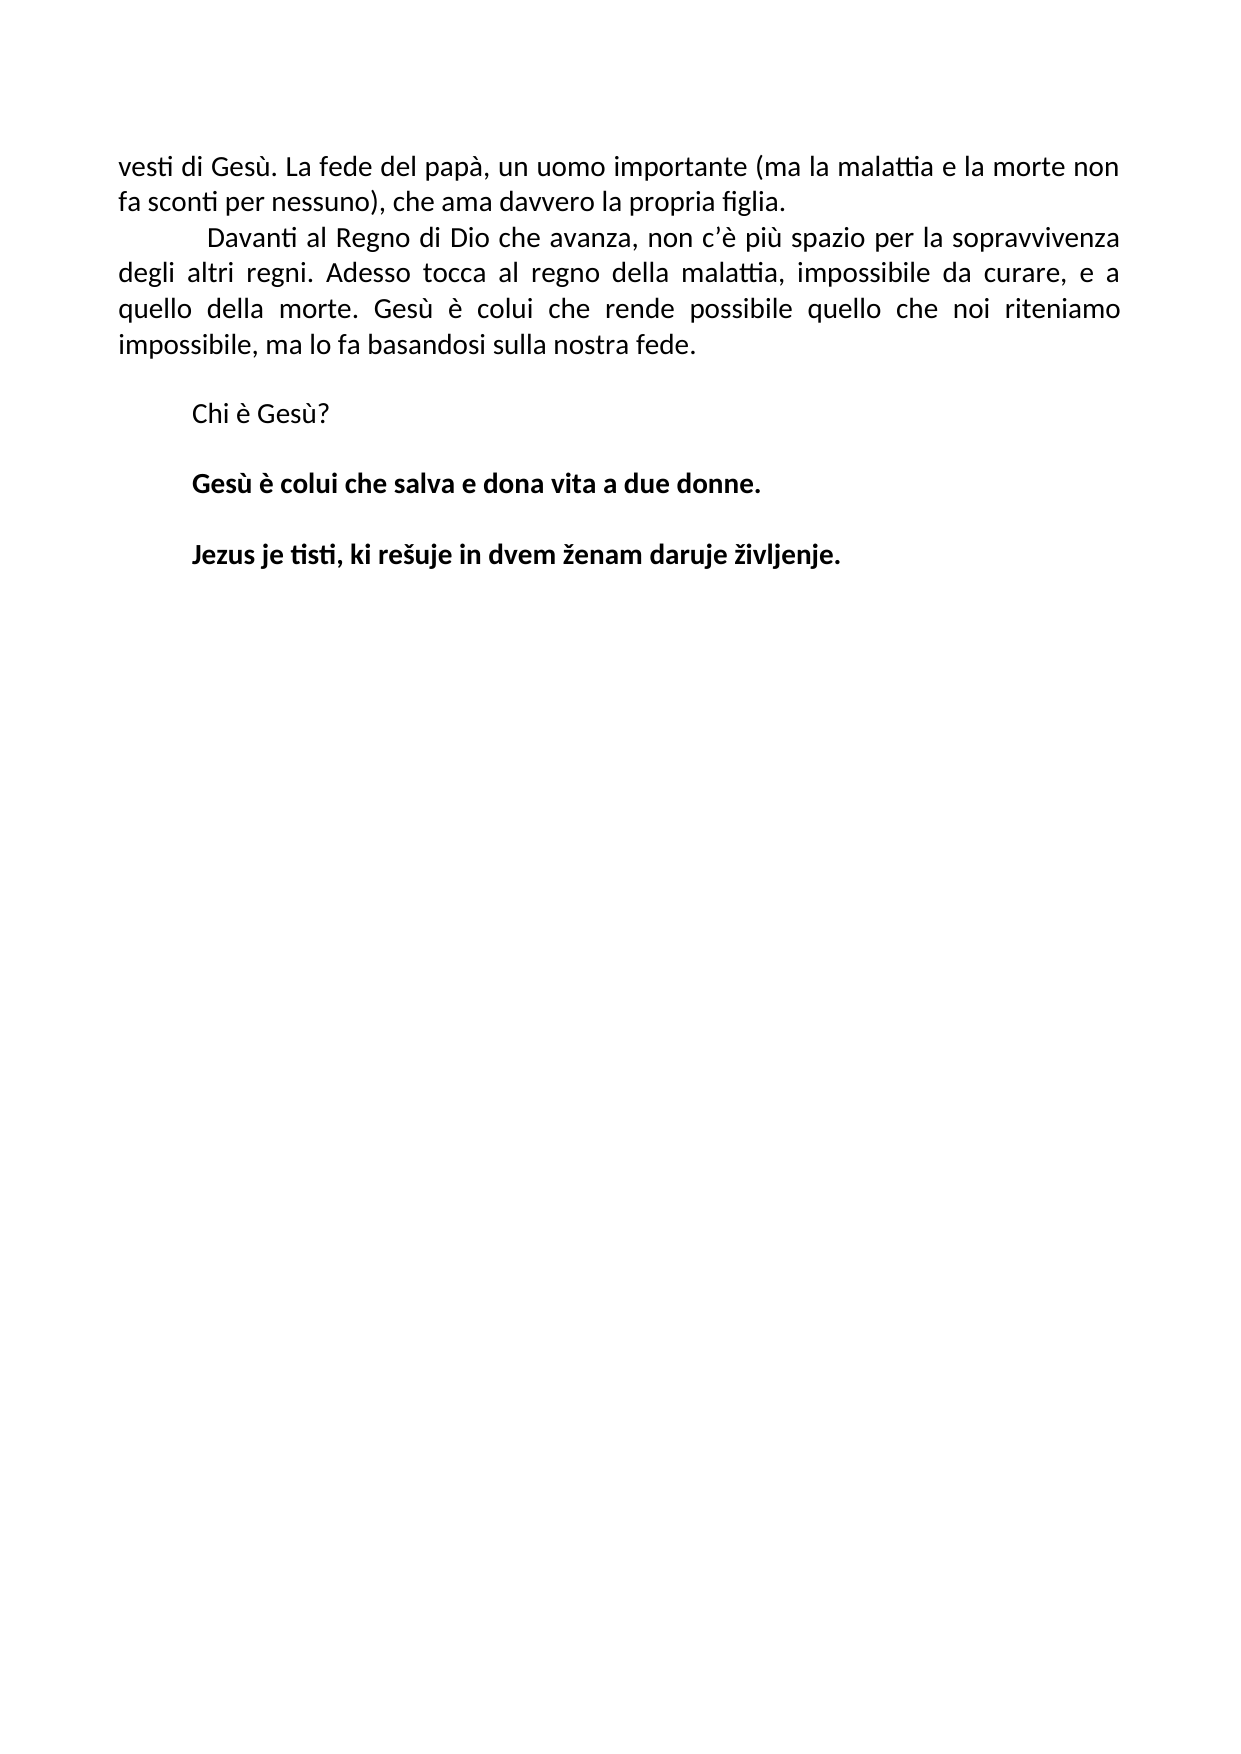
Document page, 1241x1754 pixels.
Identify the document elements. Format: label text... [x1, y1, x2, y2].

text Davanti al Regno di Dio che avanza, non c’è più spazio per la sopravvivenza degli altri regni. Adesso tocca al regno della malattia, impossibile da curare, e a quello della morte. Gesù è colui che rende possibile quello che noi riteniamo impossibile, ma lo fa basandosi sulla nostra fede. [118, 219, 1122, 361]
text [118, 148, 1122, 219]
text Chi è Gesù? [118, 395, 1122, 431]
text Gesù è colui che salva e dona vita a due donne. [118, 465, 1122, 501]
text Jezus je tisti, ki rešuje in dvem ženam daruje življenje. [118, 536, 1122, 572]
